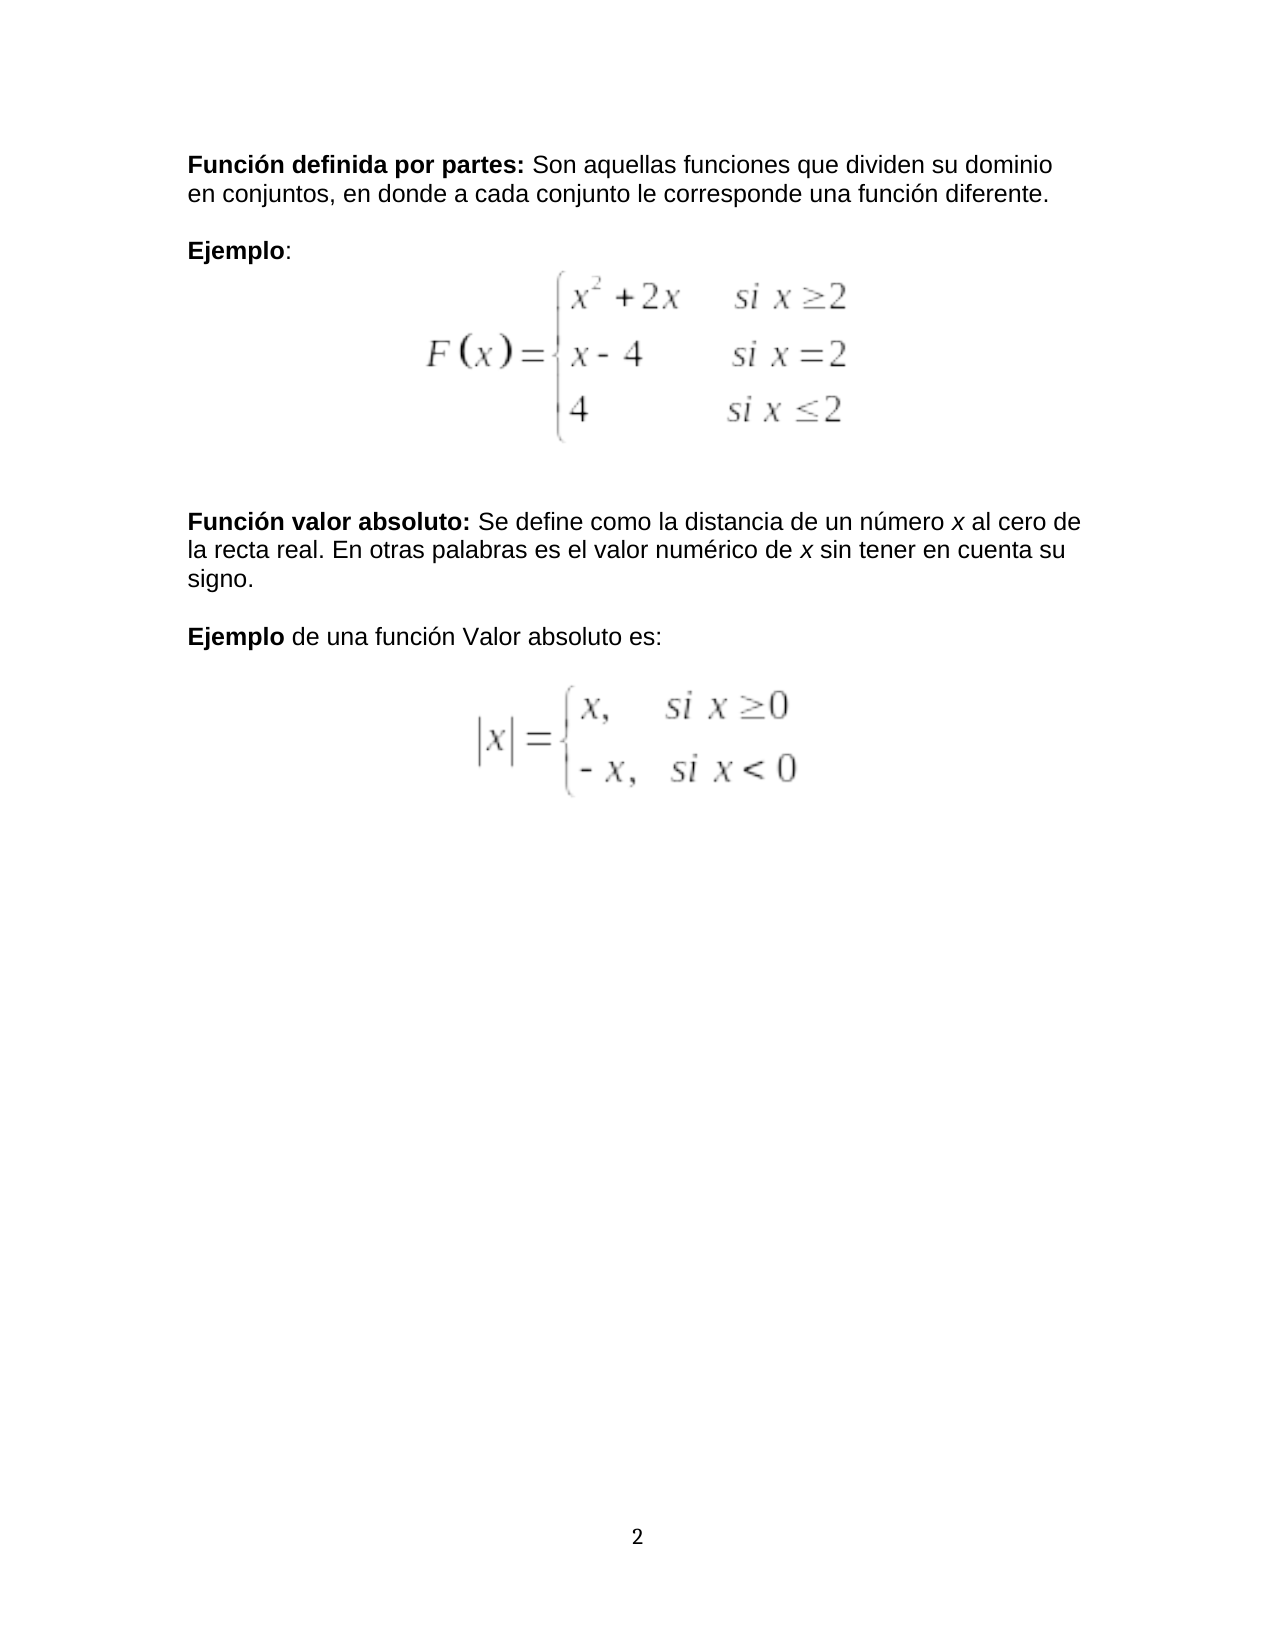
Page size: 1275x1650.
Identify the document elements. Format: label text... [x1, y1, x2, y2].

text Función valor absoluto: Se define como la distancia de un número x al cero de la recta real. En otras palabras es el valor numérico de x sin tener en cuenta su signo. [187, 506, 1087, 593]
text Ejemplo: [187, 236, 1087, 265]
text Función definida por partes: Son aquellas funciones que dividen su dominio en conjuntos, en donde a cada conjunto le corresponde una función diferente. [187, 150, 1087, 207]
text Ejemplo de una función Valor absoluto es: [187, 621, 1087, 650]
